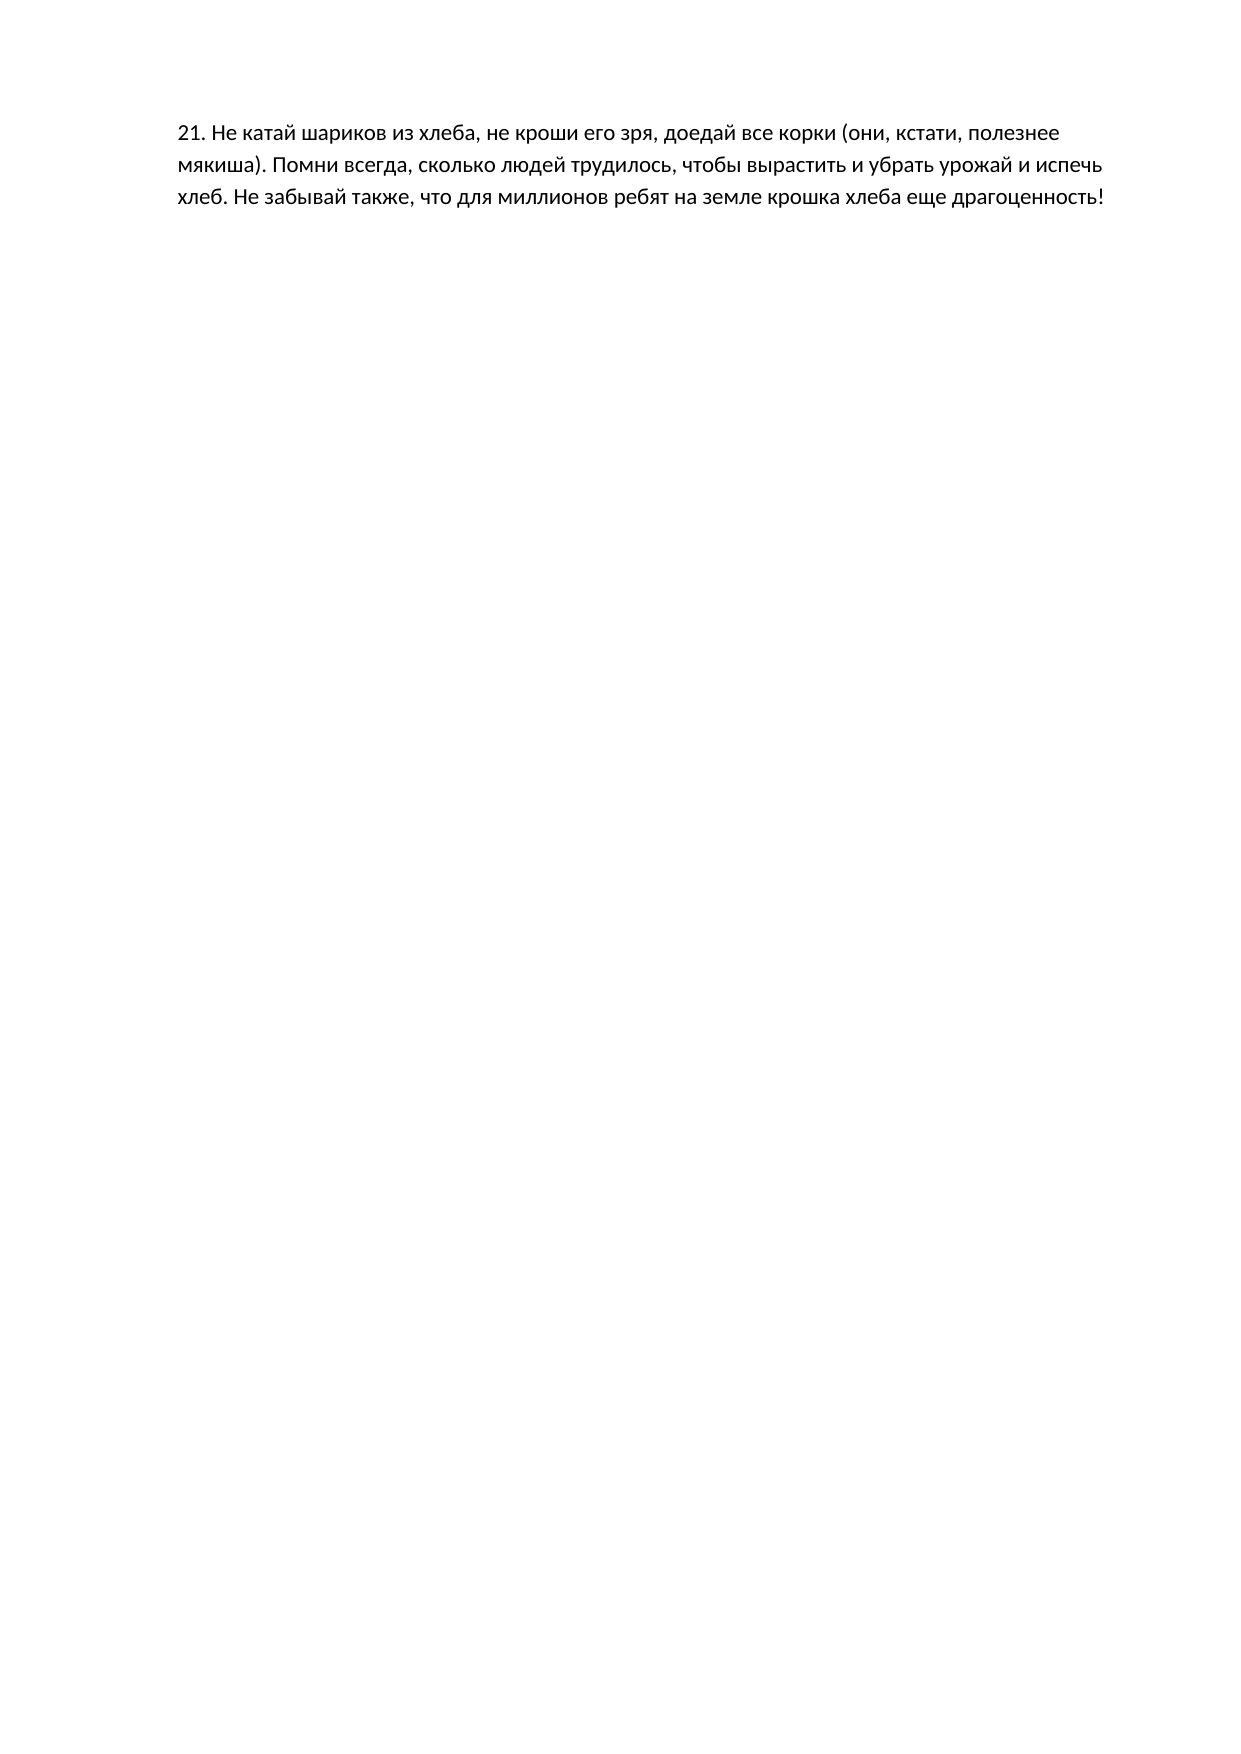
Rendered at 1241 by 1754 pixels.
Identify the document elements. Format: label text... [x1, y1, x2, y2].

text 21. Не катай шариков из хлеба, не кроши его зря, доедай все корки (они, кстати, полезнее мякиша). Помни всегда, сколько людей трудилось, чтобы вырастить и убрать урожай и испечь хлеб. Не забывай также, что для миллионов ребят на земле крошка хлеба еще драгоценность! [177, 118, 1152, 211]
